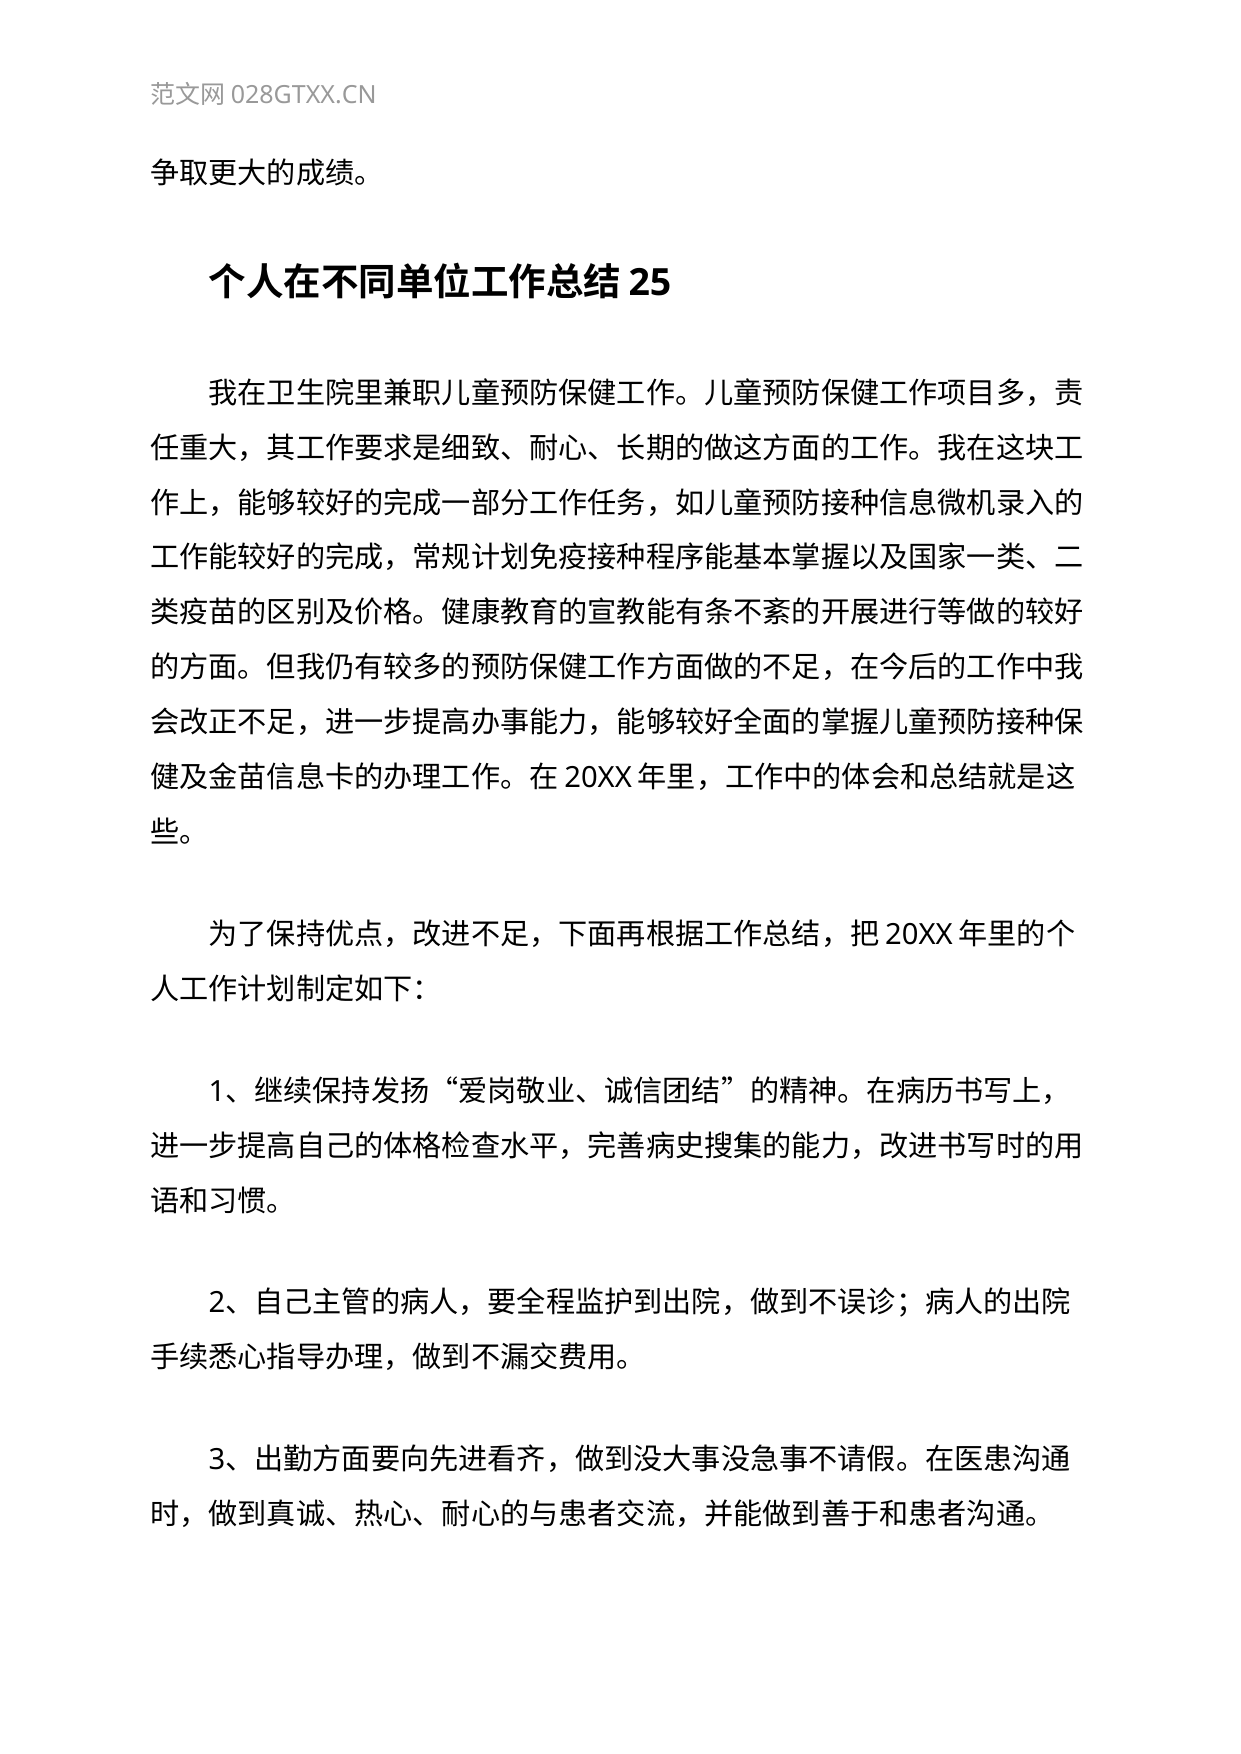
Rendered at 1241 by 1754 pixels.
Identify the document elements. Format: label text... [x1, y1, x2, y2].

text 1、继续保持发扬“爱岗敬业、诚信团结”的精神。在病历书写上，进一步提高自己的体格检查水平，完善病史搜集的能力，改进书写时的用语和习惯。 [150, 1067, 1090, 1219]
text 3、出勤方面要向先进看齐，做到没大事没急事不请假。在医患沟通时，做到真诚、热心、耐心的与患者交流，并能做到善于和患者沟通。 [150, 1436, 1090, 1533]
text 个人在不同单位工作总结25 [150, 252, 1090, 306]
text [150, 150, 1090, 192]
text 2、自己主管的病人，要全程监护到出院，做到不误诊；病人的出院手续悉心指导办理，做到不漏交费用。 [150, 1279, 1090, 1376]
text 我在卫生院里兼职儿童预防保健工作。儿童预防保健工作项目多，责任重大，其工作要求是细致、耐心、长期的做这方面的工作。我在这块工作上，能够较好的完成一部分工作任务，如儿童预防接种信息微机录入的工作能较好的完成，常规计划免疫接种程序能基本掌握以及国家一类、二类疫苗的区别及价格。健康教育的宣教能有条不紊的开展进行等做的较好的方面。但我仍有较多的预防保健工作方面做的不足，在今后的工作中我会改正不足，进一步提高办事能力，能够较好全面的掌握儿童预防接种保健及金苗信息卡的办理工作。在20XX年里，工作中的体会和总结就是这些。 [150, 369, 1090, 851]
text 为了保持优点，改进不足，下面再根据工作总结，把20XX年里的个人工作计划制定如下： [150, 910, 1090, 1008]
